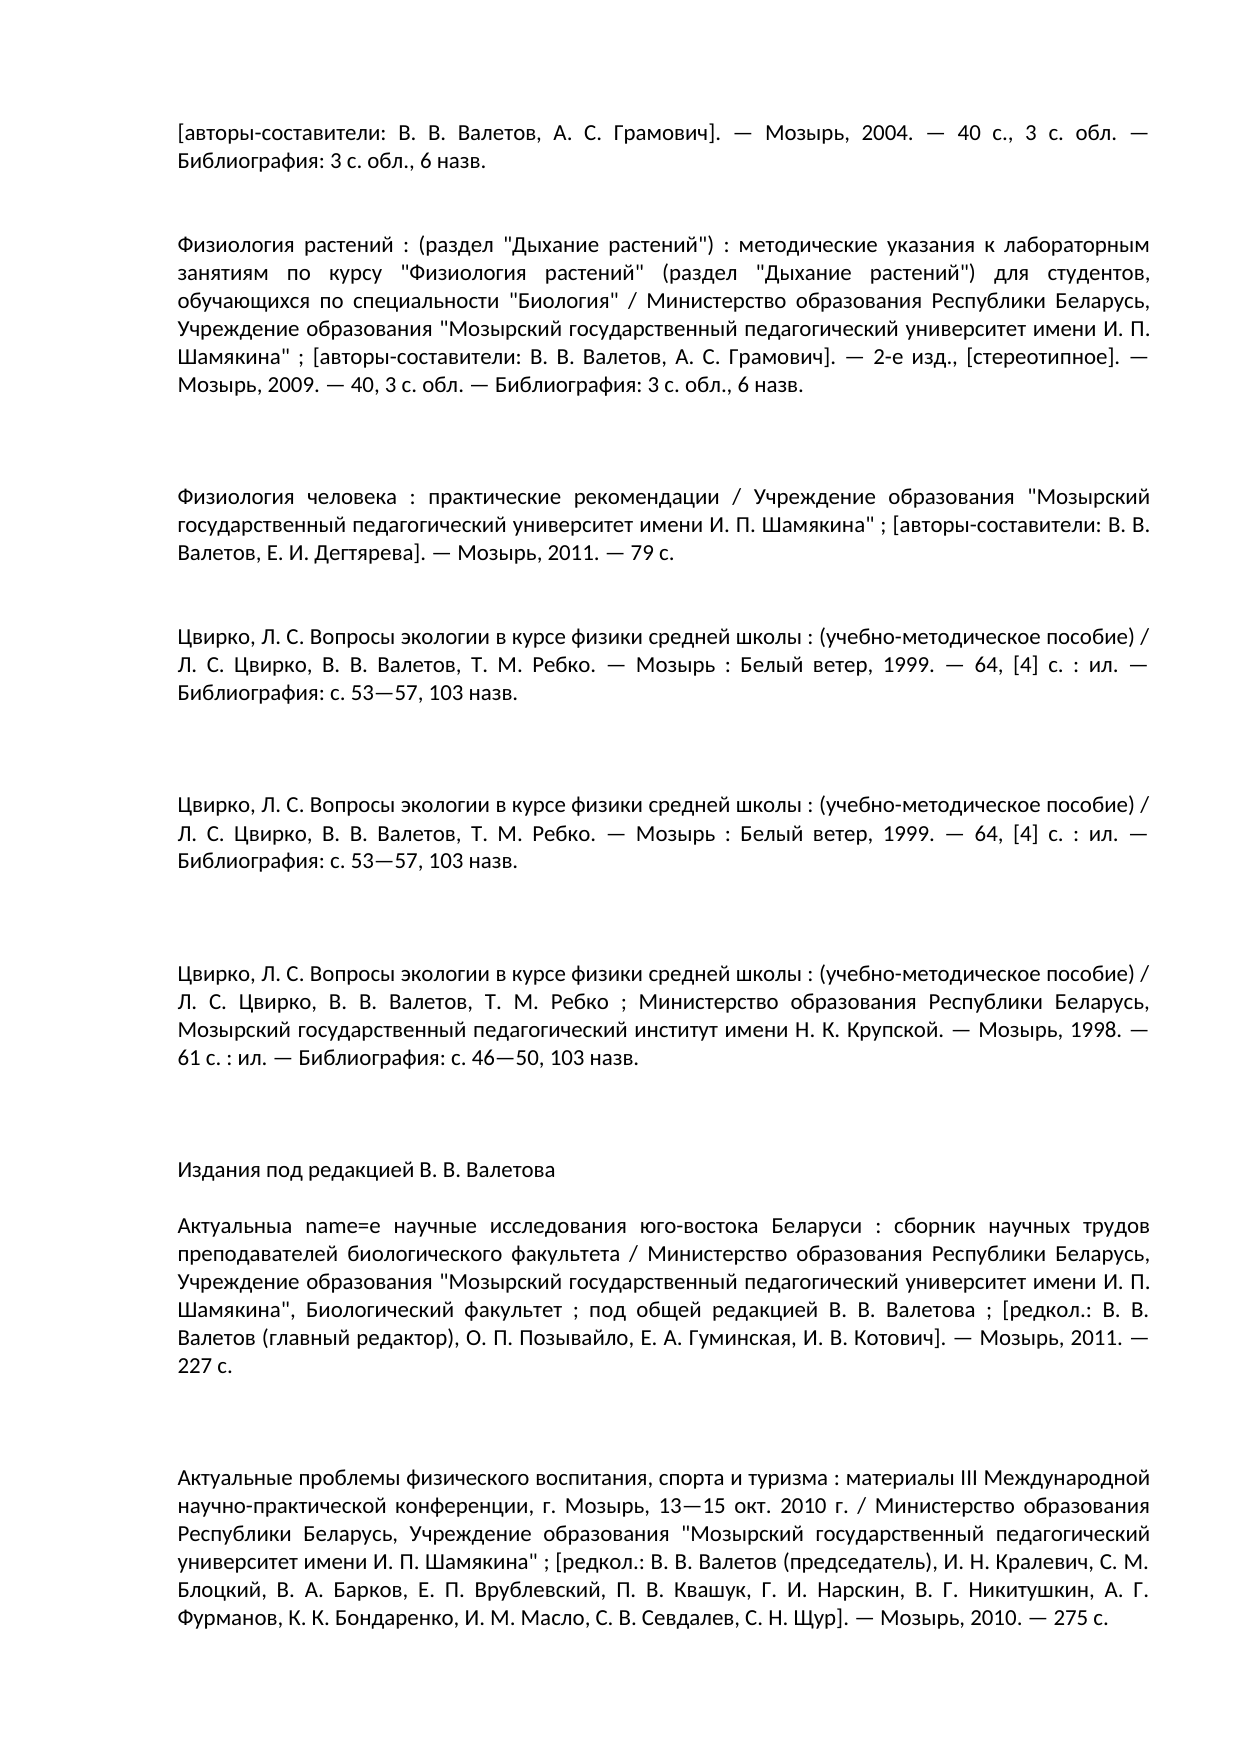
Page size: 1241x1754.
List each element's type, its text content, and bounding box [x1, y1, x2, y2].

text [177, 118, 1152, 174]
text Цвирко, Л. С. Вопросы экологии в курсе физики средней школы : (учебно-методическое пособие) / Л. С. Цвирко, В. В. Валетов, Т. М. Ребко. — Мозырь : Белый ветер, 1999. — 64, [4] с. : ил. — Библиография: с. 53—57, 103 назв. [177, 622, 1152, 707]
text Физиология человека : практические рекомендации / Учреждение образования "Мозырский государственный педагогический университет имени И. П. Шамякина" ; [авторы-составители: В. В. Валетов, Е. И. Дегтярева]. — Мозырь, 2011. — 79 с. [177, 482, 1152, 566]
text Актуальныa name=е научные исследования юго-востока Беларуси : сборник научных трудов преподавателей биологического факультета / Министерство образования Республики Беларусь, Учреждение образования "Мозырский государственный педагогический университет имени И. П. Шамякина", Биологический факультет ; под общей редакцией В. В. Валетова ; [редкол.: В. В. Валетов (главный редактор), О. П. Позывайло, Е. А. Гуминская, И. В. Котович]. — Мозырь, 2011. — 227 с. [177, 1211, 1152, 1379]
text Цвирко, Л. С. Вопросы экологии в курсе физики средней школы : (учебно-методическое пособие) / Л. С. Цвирко, В. В. Валетов, Т. М. Ребко. — Мозырь : Белый ветер, 1999. — 64, [4] с. : ил. — Библиография: с. 53—57, 103 назв. [177, 791, 1152, 875]
text Издания под редакцией В. В. Валетова [177, 1155, 1152, 1183]
text Актуальные проблемы физического воспитания, спорта и туризма : материалы III Международной научно-практической конференции, г. Мозырь, 13—15 окт. 2010 г. / Министерство образования Республики Беларусь, Учреждение образования "Мозырский государственный педагогический университет имени И. П. Шамякина" ; [редкол.: В. В. Валетов (председатель), И. Н. Кралевич, С. М. Блоцкий, В. А. Барков, Е. П. Врублевский, П. В. Квашук, Г. И. Нарскин, В. Г. Никитушкин, А. Г. Фурманов, К. К. Бондаренко, И. М. Масло, С. В. Севдалев, С. Н. Щур]. — Мозырь, 2010. — 275 с. [177, 1463, 1152, 1631]
text Цвирко, Л. С. Вопросы экологии в курсе физики средней школы : (учебно-методическое пособие) / Л. С. Цвирко, В. В. Валетов, Т. М. Ребко ; Министерство образования Республики Беларусь, Мозырский государственный педагогический институт имени Н. К. Крупской. — Мозырь, 1998. — 61 с. : ил. — Библиография: с. 46—50, 103 назв. [177, 959, 1152, 1071]
text Физиология растений : (раздел "Дыхание растений") : методические указания к лабораторным занятиям по курсу "Физиология растений" (раздел "Дыхание растений") для студентов, обучающихся по специальности "Биология" / Министерство образования Республики Беларусь, Учреждение образования "Мозырский государственный педагогический университет имени И. П. Шамякина" ; [авторы-составители: В. В. Валетов, А. С. Грамович]. — 2-е изд., [стереотипное]. — Мозырь, 2009. — 40, 3 с. обл. — Библиография: 3 с. обл., 6 назв. [177, 230, 1152, 398]
